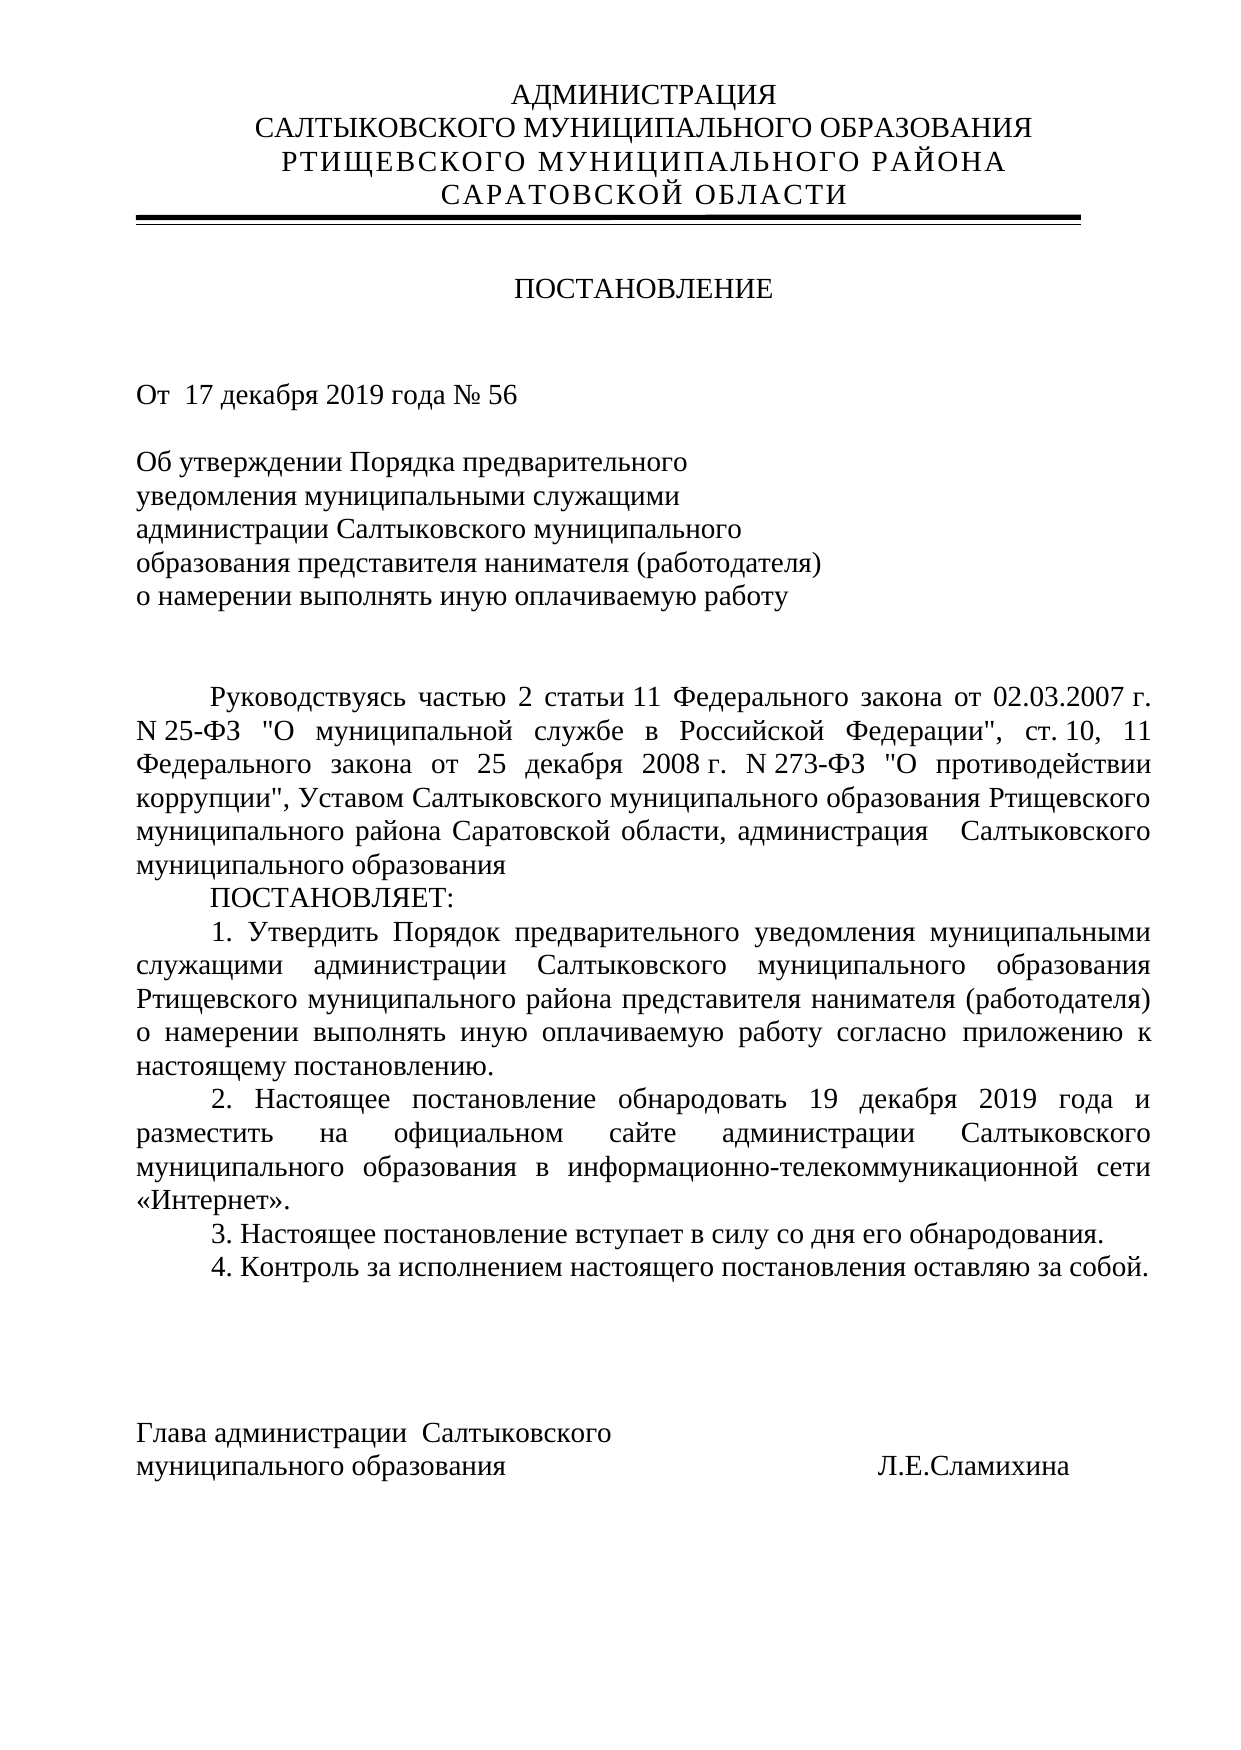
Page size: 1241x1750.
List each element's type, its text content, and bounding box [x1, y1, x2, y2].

text РТИЩЕВСКОГО МУНИЦИПАЛЬНОГО РАЙОНА [136, 144, 1152, 177]
text 3. Настоящее постановление вступает в силу со дня его обнародования. [136, 1216, 1152, 1249]
text образования представителя нанимателя (работодателя) [136, 545, 1152, 578]
text ПОСТАНОВЛЕНИЕ [136, 272, 1152, 305]
text 4. Контроль за исполнением настоящего постановления оставляю за собой. [136, 1249, 1152, 1283]
text 1. Утвердить Порядок предварительного уведомления муниципальными служащими администрации Салтыковского муниципального образования Ртищевского муниципального района представителя нанимателя (работодателя) о намерении выполнять иную оплачиваемую работу согласно приложению к настоящему постановлению. [136, 914, 1152, 1082]
text муниципального образования Л.Е.Сламихина [136, 1448, 1152, 1482]
text администрации Салтыковского муниципального [136, 511, 1152, 545]
text о намерении выполнять иную оплачиваемую работу [136, 578, 1152, 612]
text 2. Настоящее постановление обнародовать 19 декабря 2019 года и разместить на официальном сайте администрации Салтыковского муниципального образования в информационно-телекоммуникационной сети «Интернет». [136, 1082, 1152, 1216]
text От 17 декабря 2019 года № 56 [136, 377, 1152, 411]
text Руководствуясь частью 2 статьи 11 Федерального закона от 02.03.2007 г. N 25-ФЗ "О муниципальной службе в Российской Федерации", ст. 10, 11 Федерального закона от 25 декабря . N 273-ФЗ "О противодействии коррупции", Уставом Салтыковского муниципального образования Ртищевского муниципального района Саратовской области, администрация Салтыковского муниципального образования [136, 679, 1152, 880]
text Об утверждении Порядка предварительного [136, 444, 1152, 478]
text уведомления муниципальными служащими [136, 478, 1152, 511]
text САРАТОВСКОЙ ОБЛАСТИ [136, 177, 1152, 211]
text АДМИНИСТРАЦИЯ [136, 77, 1152, 110]
text САЛТЫКОВСКОГО МУНИЦИПАЛЬНОГО ОБРАЗОВАНИЯ [136, 110, 1152, 144]
text ПОСТАНОВЛЯЕТ: [136, 880, 1152, 914]
text Глава администрации Салтыковского [136, 1415, 1152, 1448]
